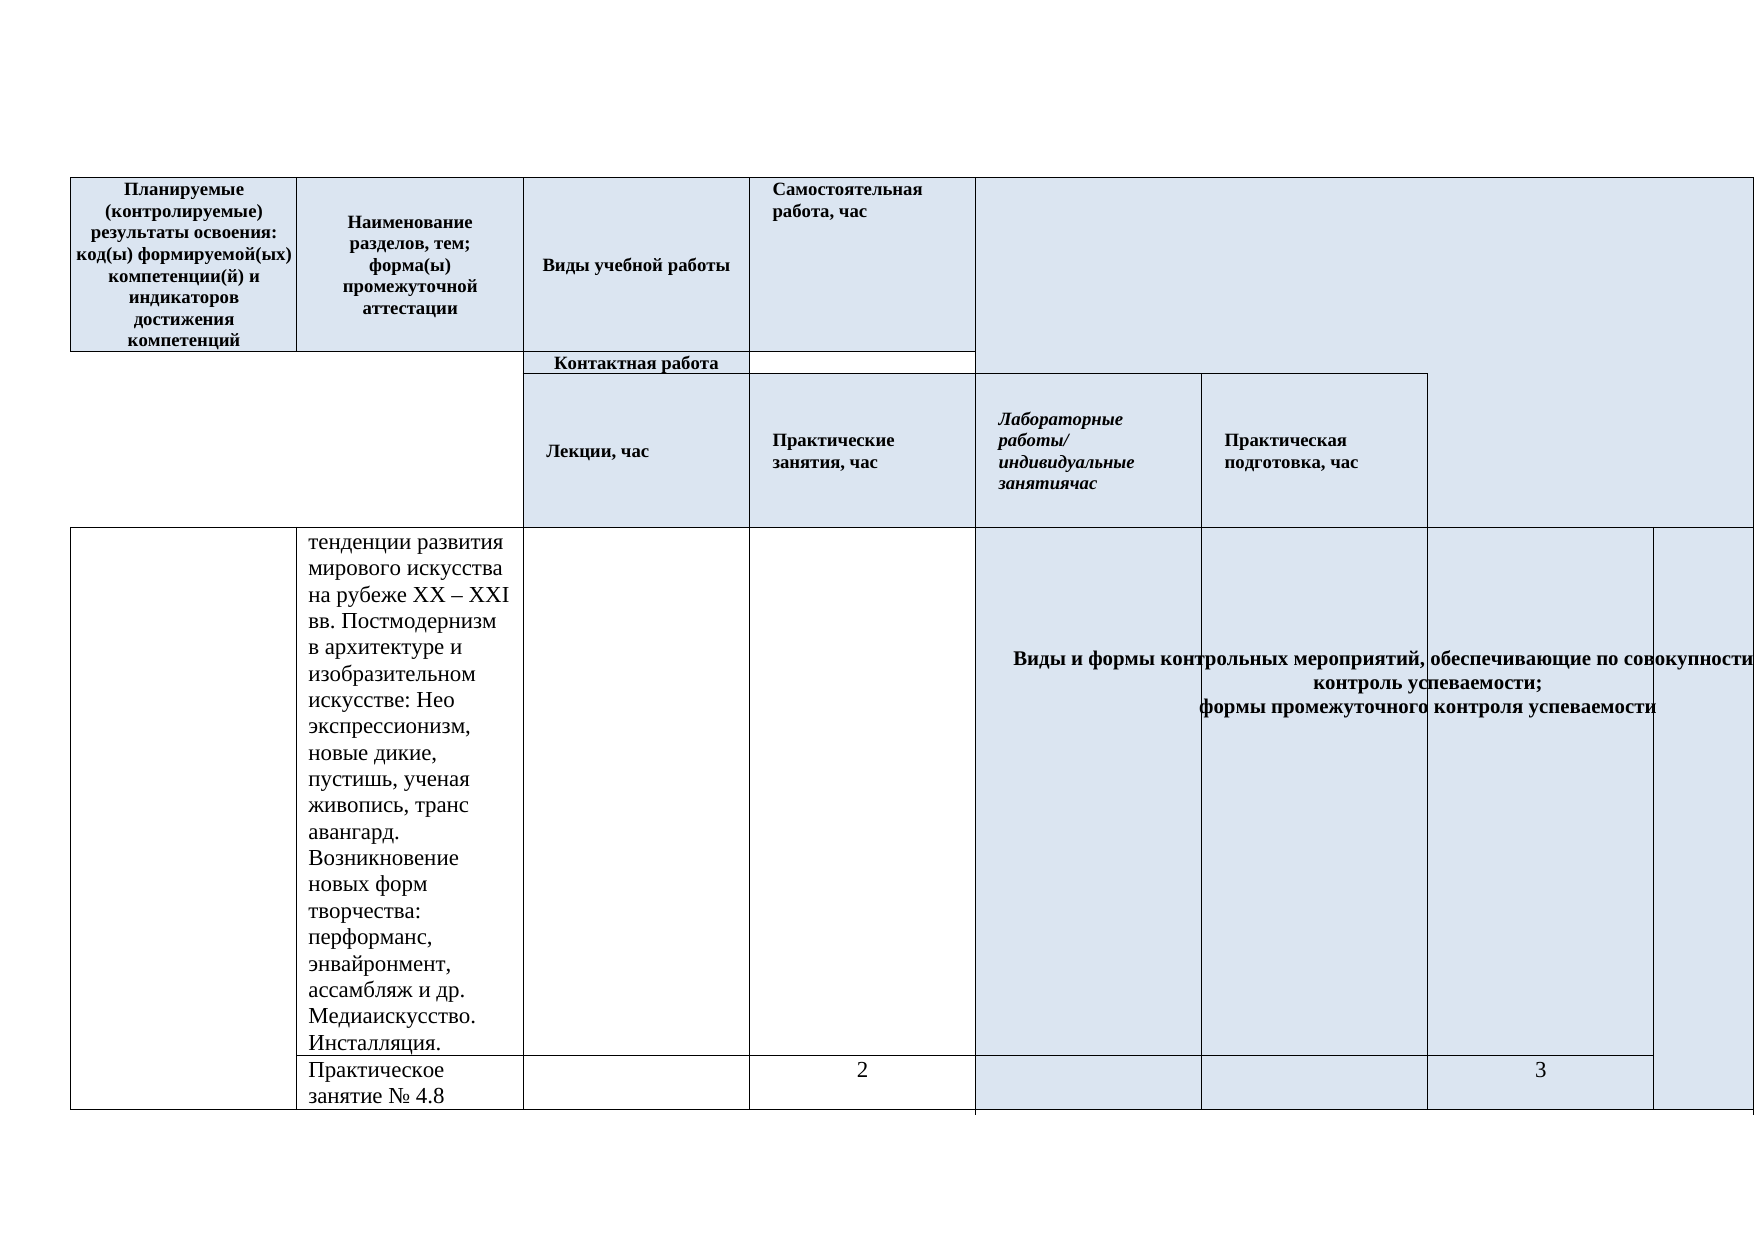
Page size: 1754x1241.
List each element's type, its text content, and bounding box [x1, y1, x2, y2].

table_header Самостоятельная работа, час [750, 178, 975, 351]
table_cell [524, 1056, 749, 1109]
table_cell Практическая подготовка, час [1202, 374, 1427, 527]
table_cell [1202, 528, 1427, 1055]
table_header Планируемые (контролируемые) результаты освоения: код(ы) формируемой(ых) компетенции(й) и индикаторов достижения компетенций [71, 178, 296, 351]
table_cell 3 [750, 528, 975, 1055]
table_cell Практическое занятие № 4.8 Био-тек в архитектуре. [297, 1056, 523, 1109]
table_cell [976, 1056, 1201, 1109]
table_header Виды учебной работы [524, 178, 749, 351]
table_cell 3 [1428, 1056, 1653, 1109]
table_cell 2 [750, 1056, 975, 1109]
table_cell [976, 528, 1201, 1055]
table_cell Лекции, час [524, 374, 749, 527]
table_header Наименование разделов, тем; форма(ы) промежуточной аттестации [297, 178, 523, 351]
table_cell Лабораторные работы/ индивидуальные занятиячас [976, 374, 1201, 527]
table_cell [1202, 1056, 1427, 1109]
table_cell [524, 528, 749, 1055]
table_cell Практическое занятие № 4.7 Основные тенденции развития мирового искусства на рубеже XX – XXI вв. Постмодернизм в архитектуре и изобразительном искусстве: Нео экспрессионизм, новые дикие, пустишь, ученая живопись, транс авангард. Возникновение новых форм творчества: перформанс, энвайронмент, ассамбляж и др. Медиаискусство. Инсталляция. [297, 528, 523, 1055]
table_cell 5 [1428, 528, 1653, 1055]
table_cell Практические занятия, час [750, 374, 975, 527]
table_header Виды и формы контрольных мероприятий, обеспечивающие по совокупности текущий контроль успеваемости; формы промежуточного контроля успеваемости [976, 178, 1753, 527]
table_header Виды и формы контрольных мероприятий, обеспечивающие по совокупности текущий контроль успеваемости; формы промежуточного контроля успеваемости [1654, 528, 1753, 1109]
table_cell Контактная работа [524, 352, 749, 373]
